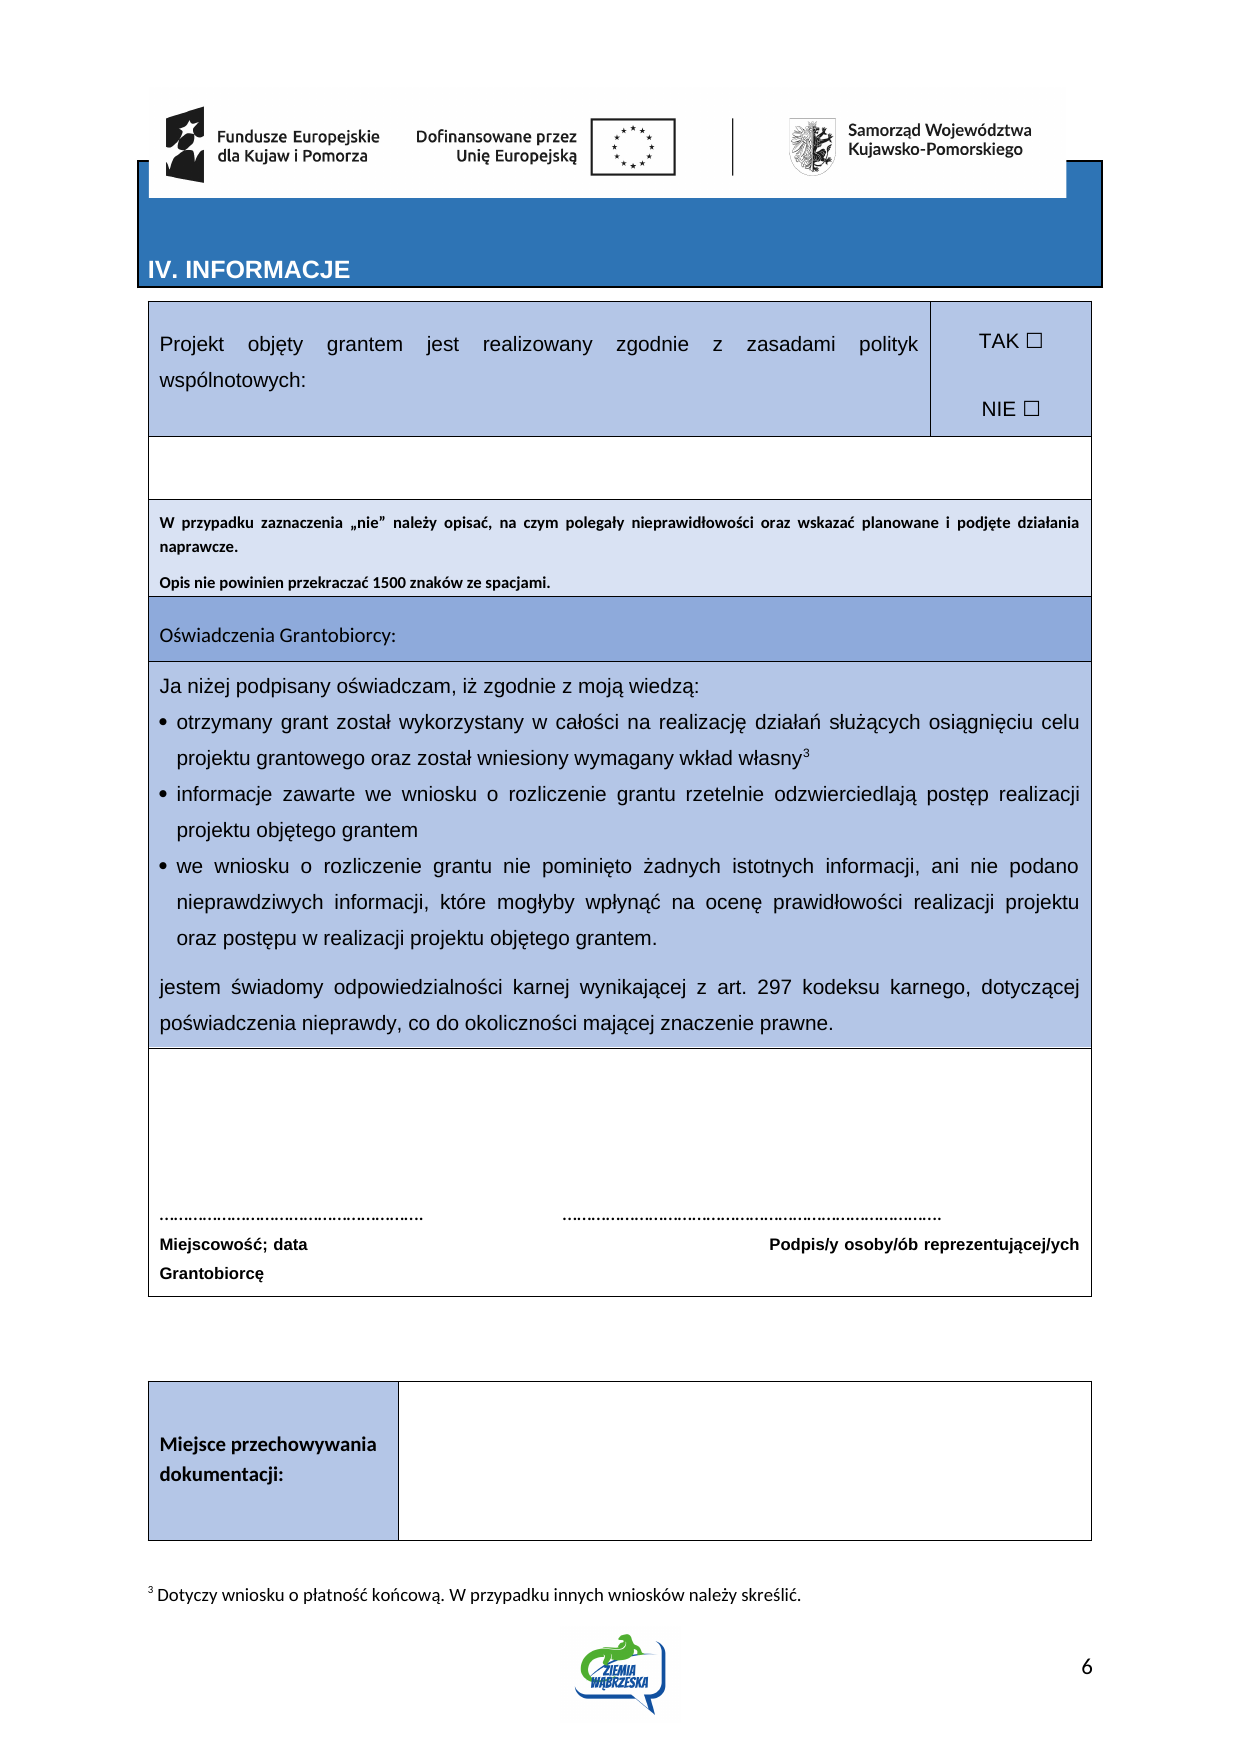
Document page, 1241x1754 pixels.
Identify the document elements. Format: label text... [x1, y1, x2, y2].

table_cell Oświadczenia Grantobiorcy: [149, 597, 1091, 661]
table_cell Ja niżej podpisany oświadczam, iż zgodnie z moją wiedzą: otrzymany grant został wykorzystany w całości na realizację działań służących osiągnięciu celu projektu grantowego oraz został wniesiony wymagany wkład własny informacje zawarte we wniosku o rozliczenie grantu rzetelnie odzwierciedlają postęp realizacji projektu objętego grantem we wniosku o rozliczenie grantu nie pominięto żadnych istotnych informacji, ani nie podano nieprawdziwych informacji, które mogłyby wpłynąć na ocenę prawidłowości realizacji projektu oraz postępu w realizacji projektu objętego grantem. jestem świadomy odpowiedzialności karnej wynikającej z art. 297 kodeksu karnego, dotyczącej poświadczenia nieprawdy, co do okoliczności mającej znaczenie prawne. [149, 662, 1091, 1047]
table_header Projekt objęty grantem jest realizowany zgodnie z zasadami polityk wspólnotowych: [149, 302, 930, 436]
table_cell [149, 437, 1091, 499]
table_cell ………………………………………………. ……………………………………………………………………. Miejscowość; data Podpis/y osoby/ób reprezentującej/ych Grantobiorcę [149, 1049, 1091, 1296]
subtitle IV. INFORMACJE [139, 162, 1101, 286]
table_header [399, 1382, 1091, 1540]
table_header Miejsce przechowywania dokumentacji: [149, 1382, 398, 1540]
picture [147, 87, 1065, 198]
table_cell W przypadku zaznaczenia „nie” należy opisać, na czym polegały nieprawidłowości oraz wskazać planowane i podjęte działania naprawcze. Opis nie powinien przekraczać 1500 znaków ze spacjami. [149, 500, 1091, 596]
picture [559, 1626, 681, 1723]
